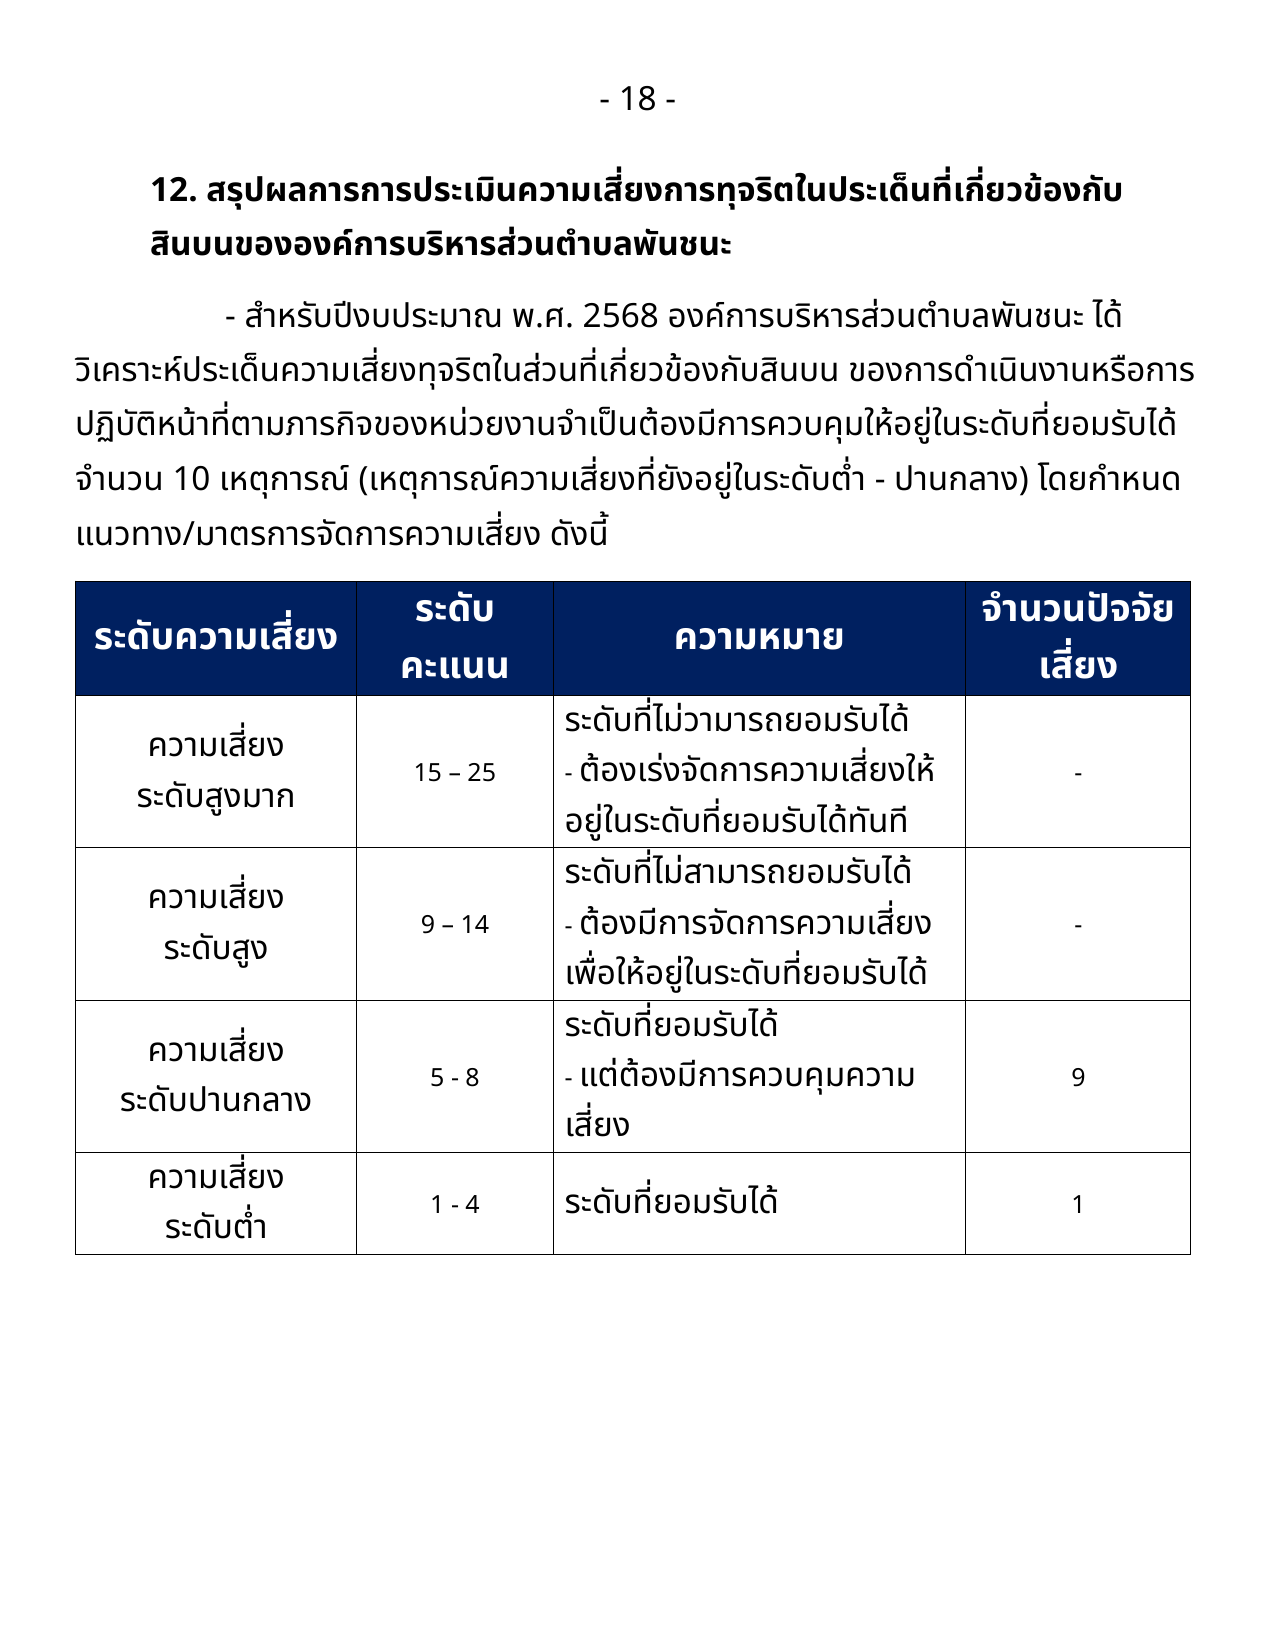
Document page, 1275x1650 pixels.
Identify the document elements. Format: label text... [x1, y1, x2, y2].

table_cell 1 - 4 [357, 1153, 553, 1254]
text - สําหรับปีงบประมาณ พ.ศ. 2568 องค์การบริหารส่วนตำบลพันชนะ ได้วิเคราะห์ประเด็นความเสี่ยงทุจริตในส่วนที่เกี่ยวข้องกับสินบน ของการดําเนินงานหรือการปฏิบัติหน้าที่ตามภารกิจของหน่วยงานจําเป็นต้องมีการควบคุมให้อยู่ในระดับที่ยอมรับได้ จํานวน 10 เหตุการณ์ (เหตุการณ์ความเสี่ยงที่ยังอยู่ในระดับต่ำ - ปานกลาง) โดยกําหนดแนวทาง/มาตรการจัดการความเสี่ยง ดังนี้ [75, 291, 1200, 560]
table_header ระดับคะแนน [357, 582, 553, 695]
table_cell ความเสี่ยง ระดับปานกลาง [76, 1001, 356, 1152]
table_cell ระดับที่ไม่สามารถยอมรับได้ - ต้องมีการจัดการความเสี่ยงเพื่อให้อยู่ในระดับที่ยอมรับได้ [554, 848, 965, 999]
table_header ความหมาย [554, 582, 965, 695]
table_cell 1 [966, 1153, 1190, 1254]
table_cell 9 – 14 [357, 848, 553, 999]
table_cell ความเสี่ยง ระดับสูง [76, 848, 356, 999]
table_header ระดับความเสี่ยง [76, 582, 356, 695]
table_cell 9 [966, 1001, 1190, 1152]
table_header จำนวนปัจจัยเสี่ยง [966, 582, 1190, 695]
table_cell ระดับที่ไม่วามารถยอมรับได้ - ต้องเร่งจัดการความเสี่ยงให้อยู่ในระดับที่ยอมรับได้ทันที [554, 696, 965, 847]
text 12. สรุปผลการการประเมินความเสี่ยงการทุจริตในประเด็นที่เกี่ยวข้องกับสินบนขององค์การบริหารส่วนตำบลพันชนะ [150, 166, 1200, 271]
table_cell ความเสี่ยง ระดับสูงมาก [76, 696, 356, 847]
table_cell 15 – 25 [357, 696, 553, 847]
table_cell ระดับที่ยอมรับได้ - แต่ต้องมีการควบคุมความเสี่ยง [554, 1001, 965, 1152]
table_cell - [966, 848, 1190, 999]
table_cell ระดับที่ยอมรับได้ [554, 1153, 965, 1254]
table_cell ความเสี่ยง ระดับต่ำ [76, 1153, 356, 1254]
table_cell 5 - 8 [357, 1001, 553, 1152]
table_cell - [966, 696, 1190, 847]
